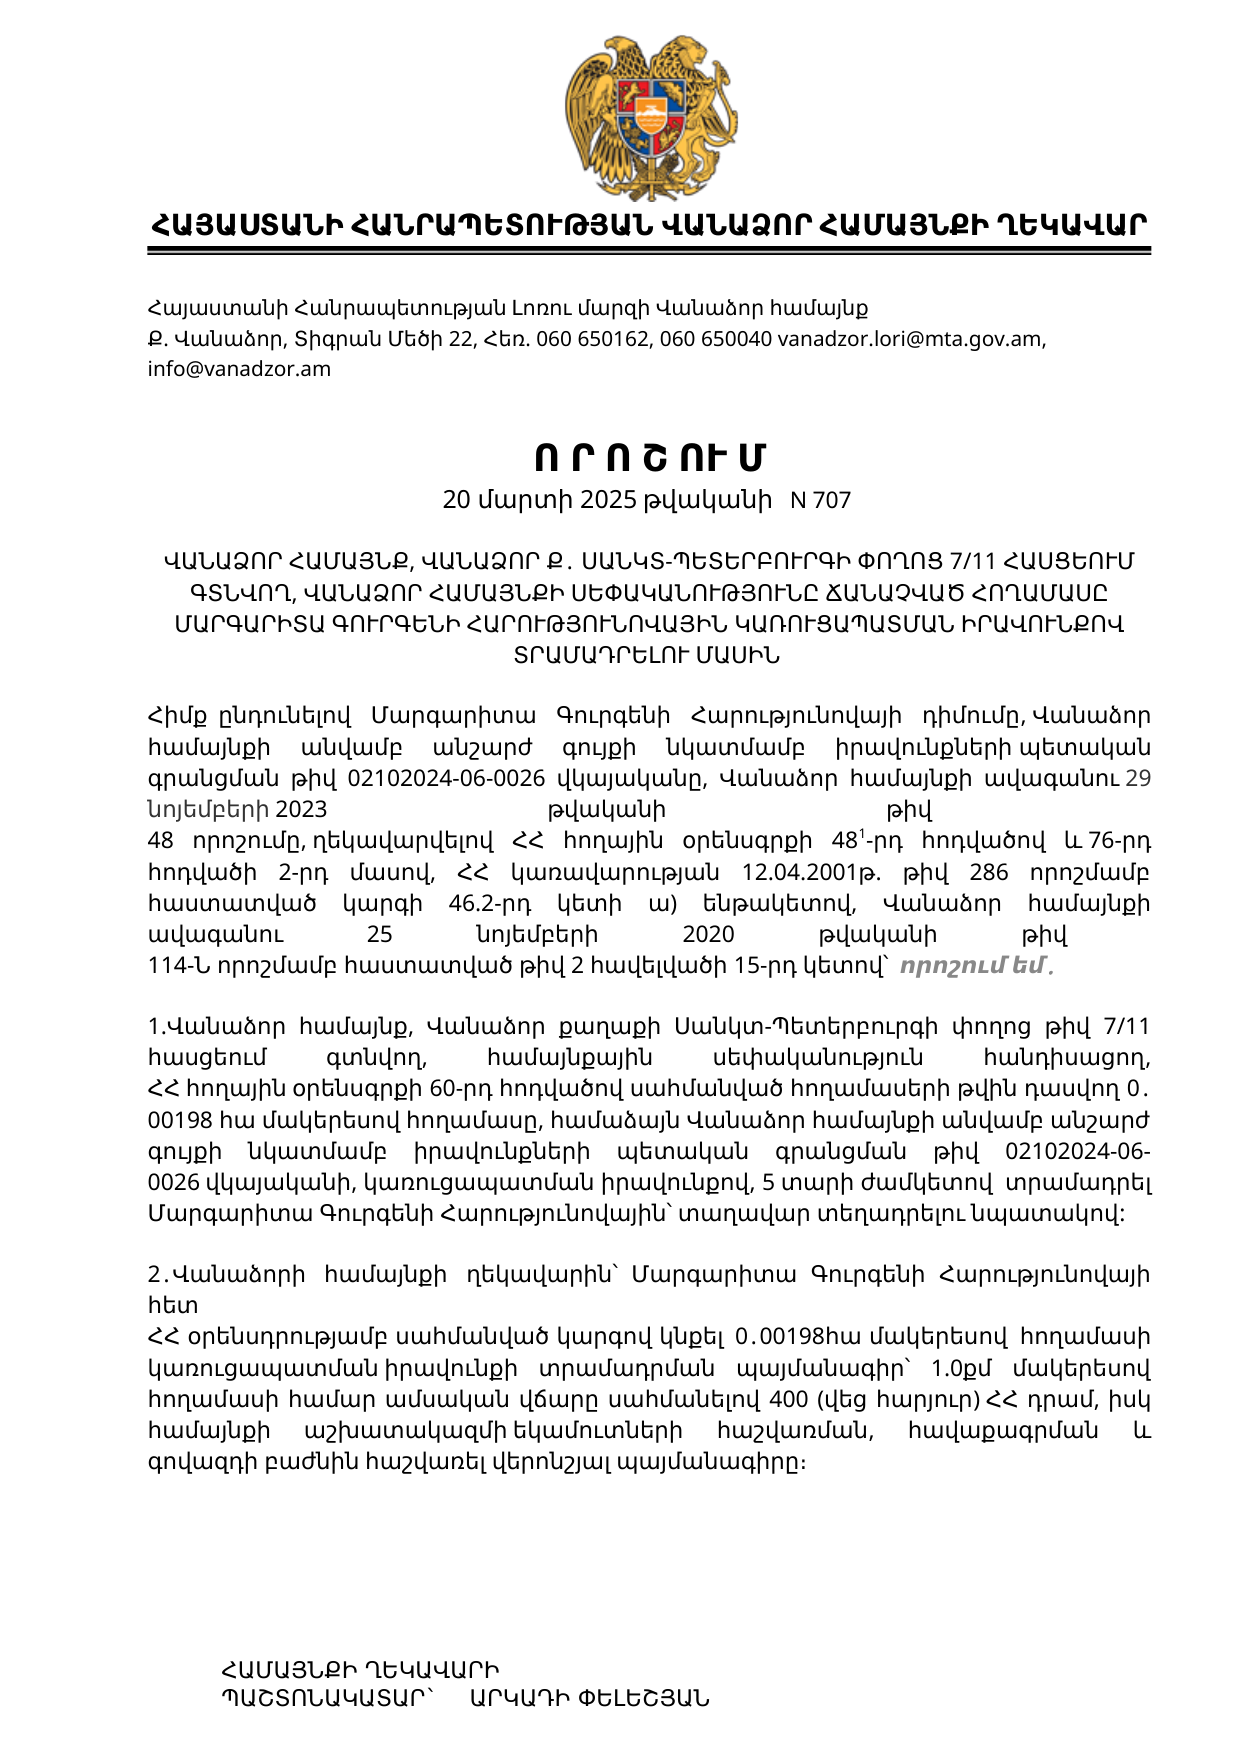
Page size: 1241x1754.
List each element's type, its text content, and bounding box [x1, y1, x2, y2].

text ՎԱՆԱՁՈՐ ՀԱՄԱՅՆՔ, ՎԱՆԱՁՈՐ Ք․ ՍԱՆԿՏ-ՊԵՏԵՐԲՈՒՐԳԻ ՓՈՂՈՑ 7/11 ՀԱՍՑԵՈՒՄ ԳՏՆՎՈՂ, ՎԱՆԱՁՈՐ ՀԱՄԱՅՆՔԻ ՍԵՓԱԿԱՆՈՒԹՅՈՒՆԸ ՃԱՆԱՉՎԱԾ ՀՈՂԱՄԱՍԸ ՄԱՐԳԱՐԻՏԱ ԳՈՒՐԳԵՆԻ ՀԱՐՈՒԹՅՈՒՆՈՎԱՅԻՆ ԿԱՌՈՒՑԱՊԱՏՄԱՆ ԻՐԱՎՈՒՆՔՈՎ ՏՐԱՄԱԴՐԵԼՈՒ ՄԱՍԻՆ [147, 545, 1151, 670]
text Ո Ր Ո Շ ՈՒ Մ 20 մարտի 2025 թվականի N 707 [147, 431, 1151, 516]
table_header ՀԱՅԱՍՏԱՆԻ ՀԱՆՐԱՊԵՏՈՒԹՅԱՆ ՎԱՆԱՁՈՐ ՀԱՄԱՅՆՔԻ ՂԵԿԱՎԱՐ Հայաստանի Հանրապետության Լոռու մարզի Վանաձոր համայնք Ք. Վանաձոր, Տիգրան Մեծի 22, Հեռ. 060 650162, 060 650040 vanadzor.lori@mta.gov.am, info@vanadzor.am [148, 255, 1151, 402]
text 2․Վանաձորի համայնքի ղեկավարին՝ Մարգարիտա Գուրգենի Հարությունովայի հետ ՀՀ օրենսդրությամբ սահմանված կարգով կնքել 0․00198հա մակերեսով հողամասի կառուցապատման իրավունքի տրամադրման պայմանագիր՝ 1.0քմ մակերեսով հողամասի համար ամսական վճարը սահմանելով 400 (վեց հարյուր) ՀՀ դրամ, իսկ համայնքի աշխատակազմի եկամուտների հաշվառման, հավաքագրման և գովազդի բաժնին հաշվառել վերոնշյալ պայմանագիրը։ [147, 1258, 1151, 1476]
text Հիմք ընդունելով Մարգարիտա Գուրգենի Հարությունովայի դիմումը, Վանաձոր համայնքի անվամբ անշարժ գույքի նկատմամբ իրավունքների պետական գրանցման թիվ 02102024-06-0026 վկայականը, Վանաձոր համայնքի ավագանու 29 նոյեմբերի 2023 թվականի թիվ 48 որոշումը, ղեկավարվելով ՀՀ հողային օրենսգրքի 481-րդ հոդվածով և 76-րդ հոդվածի 2-րդ մասով, ՀՀ կառավարության 12.04.2001թ. թիվ 286 որոշմամբ հաստատված կարգի 46.2-րդ կետի ա) ենթակետով, Վանաձոր համայնքի ավագանու 25 նոյեմբերի 2020 թվականի թիվ 114-Ն որոշմամբ հաստատված թիվ 2 հավելվածի 15-րդ կետով՝ որոշում եմ․ [147, 699, 1151, 981]
table_header ՀԱՅԱՍՏԱՆԻ ՀԱՆՐԱՊԵՏՈՒԹՅԱՆ ՎԱՆԱՁՈՐ ՀԱՄԱՅՆՔԻ ՂԵԿԱՎԱՐ Հայաստանի Հանրապետության Լոռու մարզի Վանաձոր համայնք Ք. Վանաձոր, Տիգրան Մեծի 22, Հեռ. 060 650162, 060 650040 vanadzor.lori@mta.gov.am, info@vanadzor.am [148, 30, 1151, 246]
text 1.Վանաձոր համայնք, Վանաձոր քաղաքի Սանկտ-Պետերբուրգի փողոց թիվ 7/11 հասցեում գտնվող, համայնքային սեփականություն հանդիսացող, ՀՀ հողային օրենսգրքի 60-րդ հոդվածով սահմանված հողամասերի թվին դասվող 0․00198 հա մակերեսով հողամասը, համաձայն Վանաձոր համայնքի անվամբ անշարժ գույքի նկատմամբ իրավունքների պետական գրանցման թիվ 02102024-06-0026 վկայականի, կառուցապատման իրավունքով, 5 տարի ժամկետով տրամադրել Մարգարիտա Գուրգենի Հարությունովային՝ տաղավար տեղադրելու նպատակով: [147, 1010, 1151, 1228]
text ՊԱՇՏՈՆԱԿԱՏԱՐ` ԱՐԿԱԴԻ ՓԵԼԵՇՅԱՆ [147, 1684, 1151, 1712]
text ՀԱՄԱՅՆՔԻ ՂԵԿԱՎԱՐԻ [221, 1657, 1151, 1684]
